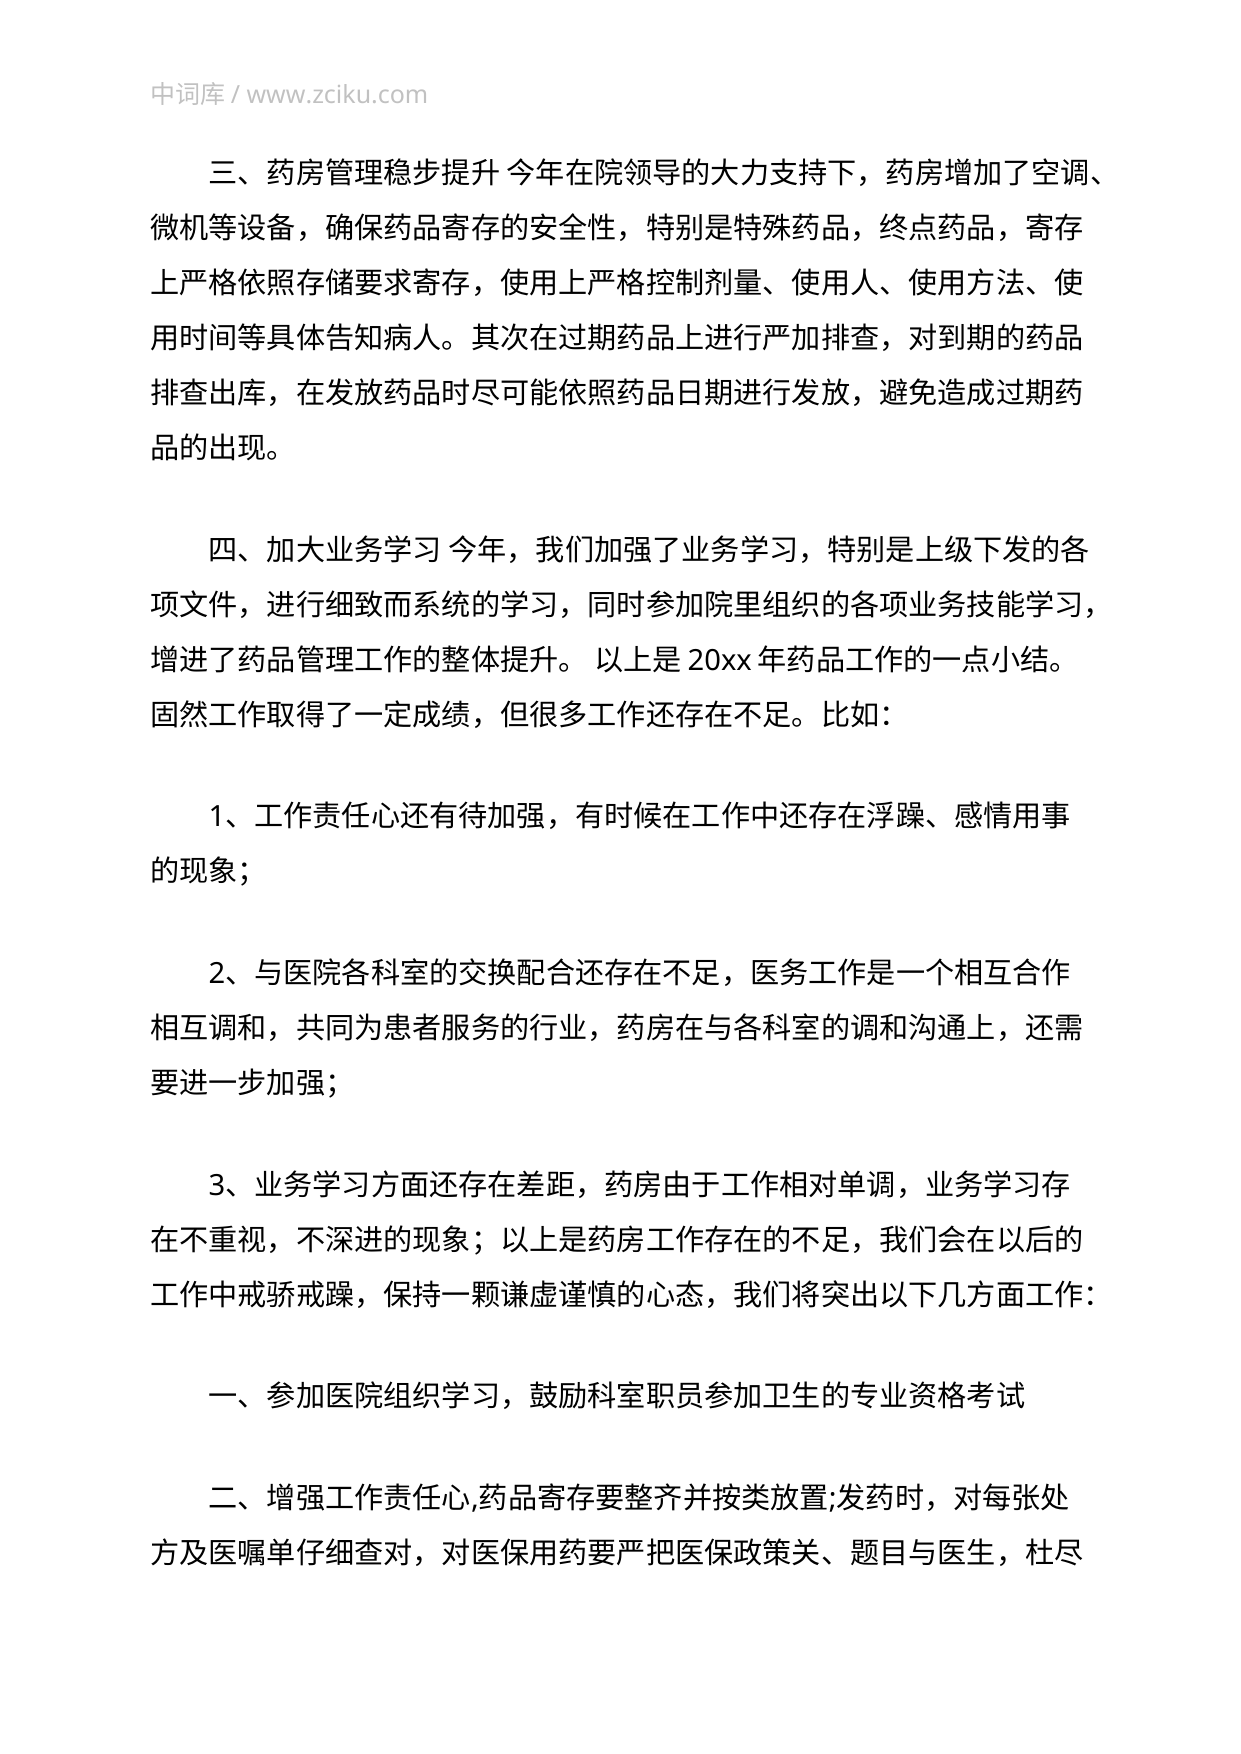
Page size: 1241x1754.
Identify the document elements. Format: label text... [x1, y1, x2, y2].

text 一、参加医院组织学习，鼓励科室职员参加卫生的专业资格考试 [150, 1373, 1090, 1415]
text 2、与医院各科室的交换配合还存在不足，医务工作是一个相互合作相互调和，共同为患者服务的行业，药房在与各科室的调和沟通上，还需要进一步加强； [150, 949, 1090, 1102]
text 3、业务学习方面还存在差距，药房由于工作相对单调，业务学习存在不重视，不深进的现象；以上是药房工作存在的不足，我们会在以后的工作中戒骄戒躁，保持一颗谦虚谨慎的心态，我们将突出以下几方面工作： [150, 1161, 1090, 1313]
text 1、工作责任心还有待加强，有时候在工作中还存在浮躁、感情用事的现象； [150, 793, 1090, 890]
text 四、加大业务学习 今年，我们加强了业务学习，特别是上级下发的各项文件，进行细致而系统的学习，同时参加院里组织的各项业务技能学习，增进了药品管理工作的整体提升。 以上是20xx年药品工作的一点小结。固然工作取得了一定成绩，但很多工作还存在不足。比如： [150, 526, 1090, 733]
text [150, 1475, 1090, 1572]
text 三、药房管理稳步提升 今年在院领导的大力支持下，药房增加了空调、微机等设备，确保药品寄存的安全性，特别是特殊药品，终点药品，寄存上严格依照存储要求寄存，使用上严格控制剂量、使用人、使用方法、使用时间等具体告知病人。其次在过期药品上进行严加排查，对到期的药品排查出库，在发放药品时尽可能依照药品日期进行发放，避免造成过期药品的出现。 [150, 150, 1090, 467]
